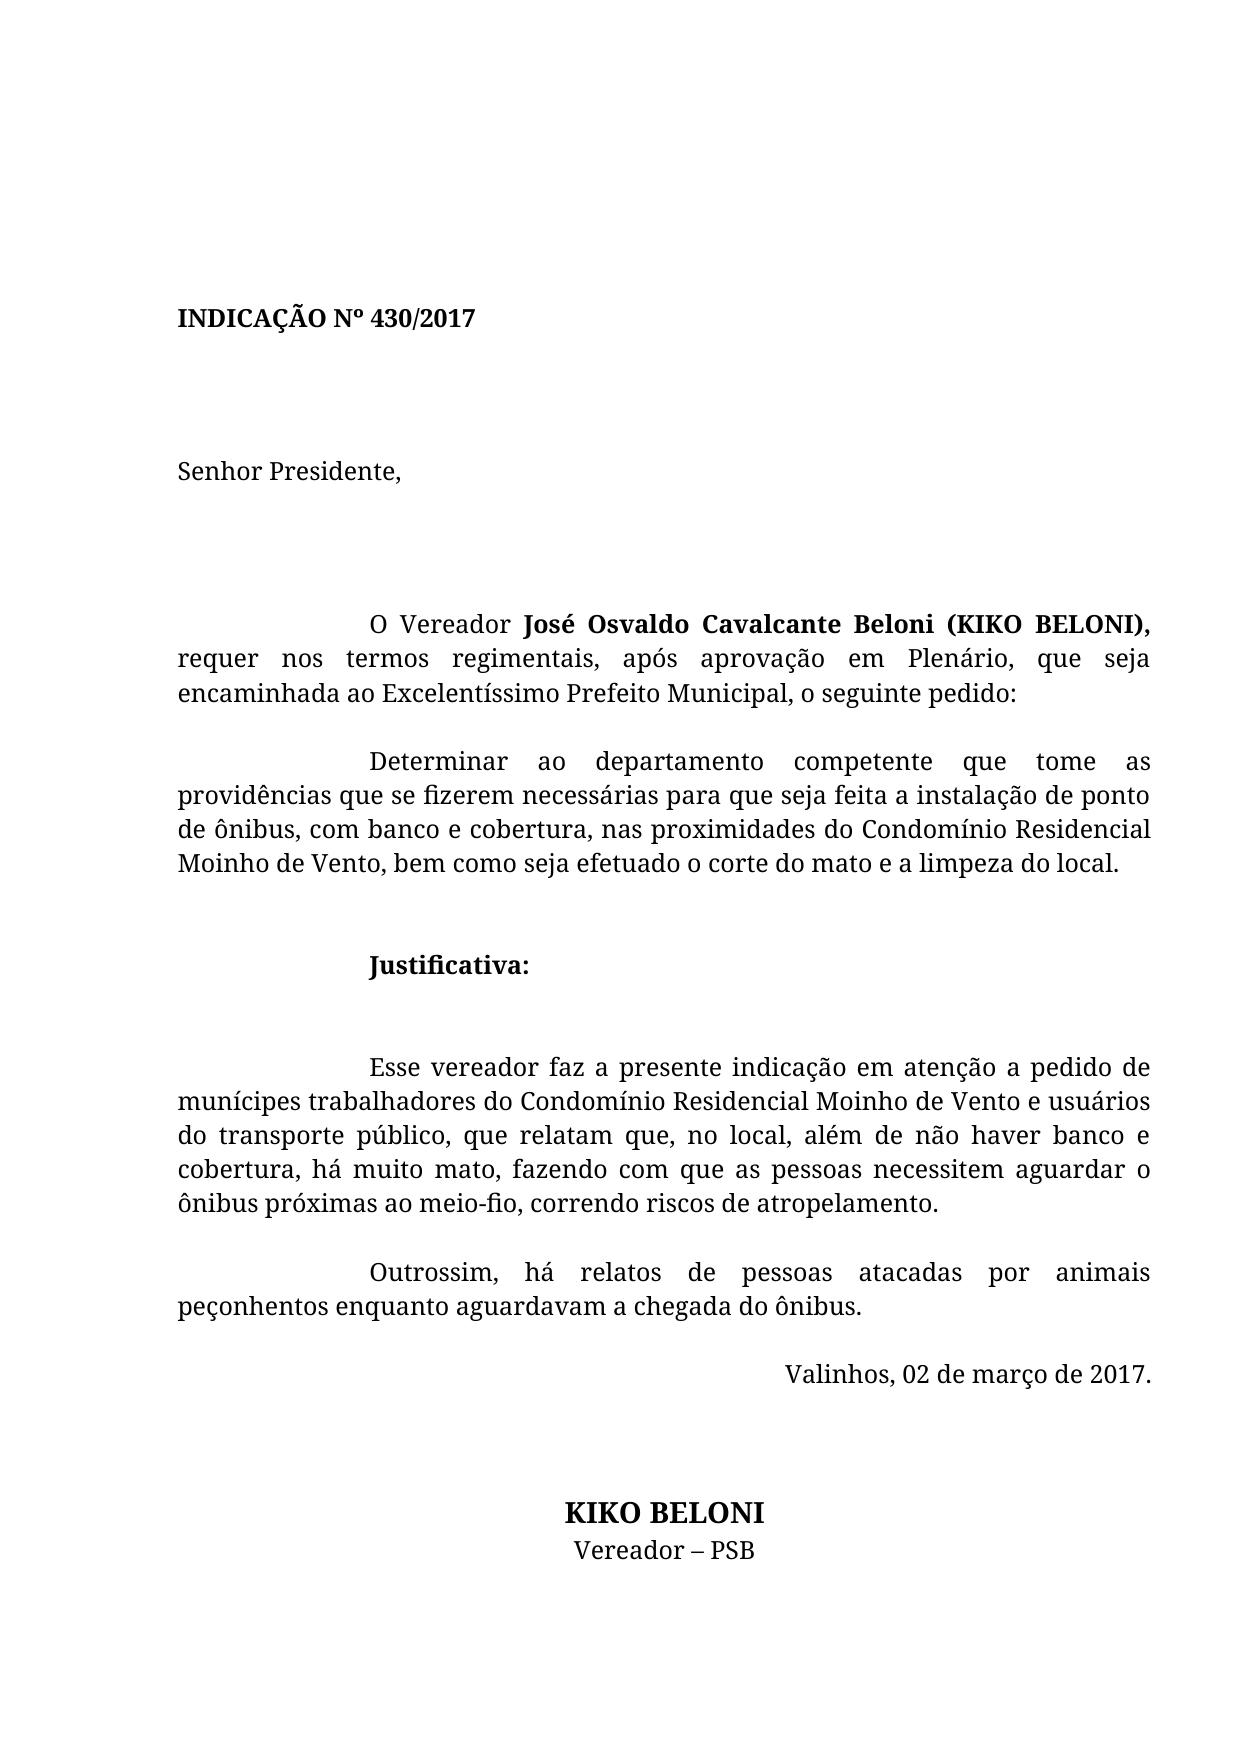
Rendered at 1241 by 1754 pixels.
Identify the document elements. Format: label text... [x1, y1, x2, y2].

text Esse vereador faz a presente indicação em atenção a pedido de munícipes trabalhadores do Condomínio Residencial Moinho de Vento e usuários do transporte público, que relatam que, no local, além de não haver banco e cobertura, há muito mato, fazendo com que as pessoas necessitem aguardar o ônibus próximas ao meio-fio, correndo riscos de atropelamento. [177, 1050, 1152, 1220]
text O Vereador José Osvaldo Cavalcante Beloni (KIKO BELONI), requer nos termos regimentais, após aprovação em Plenário, que seja encaminhada ao Excelentíssimo Prefeito Municipal, o seguinte pedido: [177, 607, 1152, 709]
text Vereador – PSB [177, 1532, 1152, 1566]
text Outrossim, há relatos de pessoas atacadas por animais peçonhentos enquanto aguardavam a chegada do ônibus. [177, 1254, 1152, 1322]
text Valinhos, 02 de março de 2017. [177, 1356, 1152, 1391]
text KIKO BELONI [177, 1493, 1152, 1532]
text Senhor Presidente, [177, 454, 1152, 488]
text Justificativa: [177, 948, 1152, 982]
text Determinar ao departamento competente que tome as providências que se fizerem necessárias para que seja feita a instalação de ponto de ônibus, com banco e cobertura, nas proximidades do Condomínio Residencial Moinho de Vento, bem como seja efetuado o corte do mato e a limpeza do local. [177, 743, 1152, 879]
subtitle INDICAÇÃO Nº 430/2017 [177, 301, 1152, 335]
